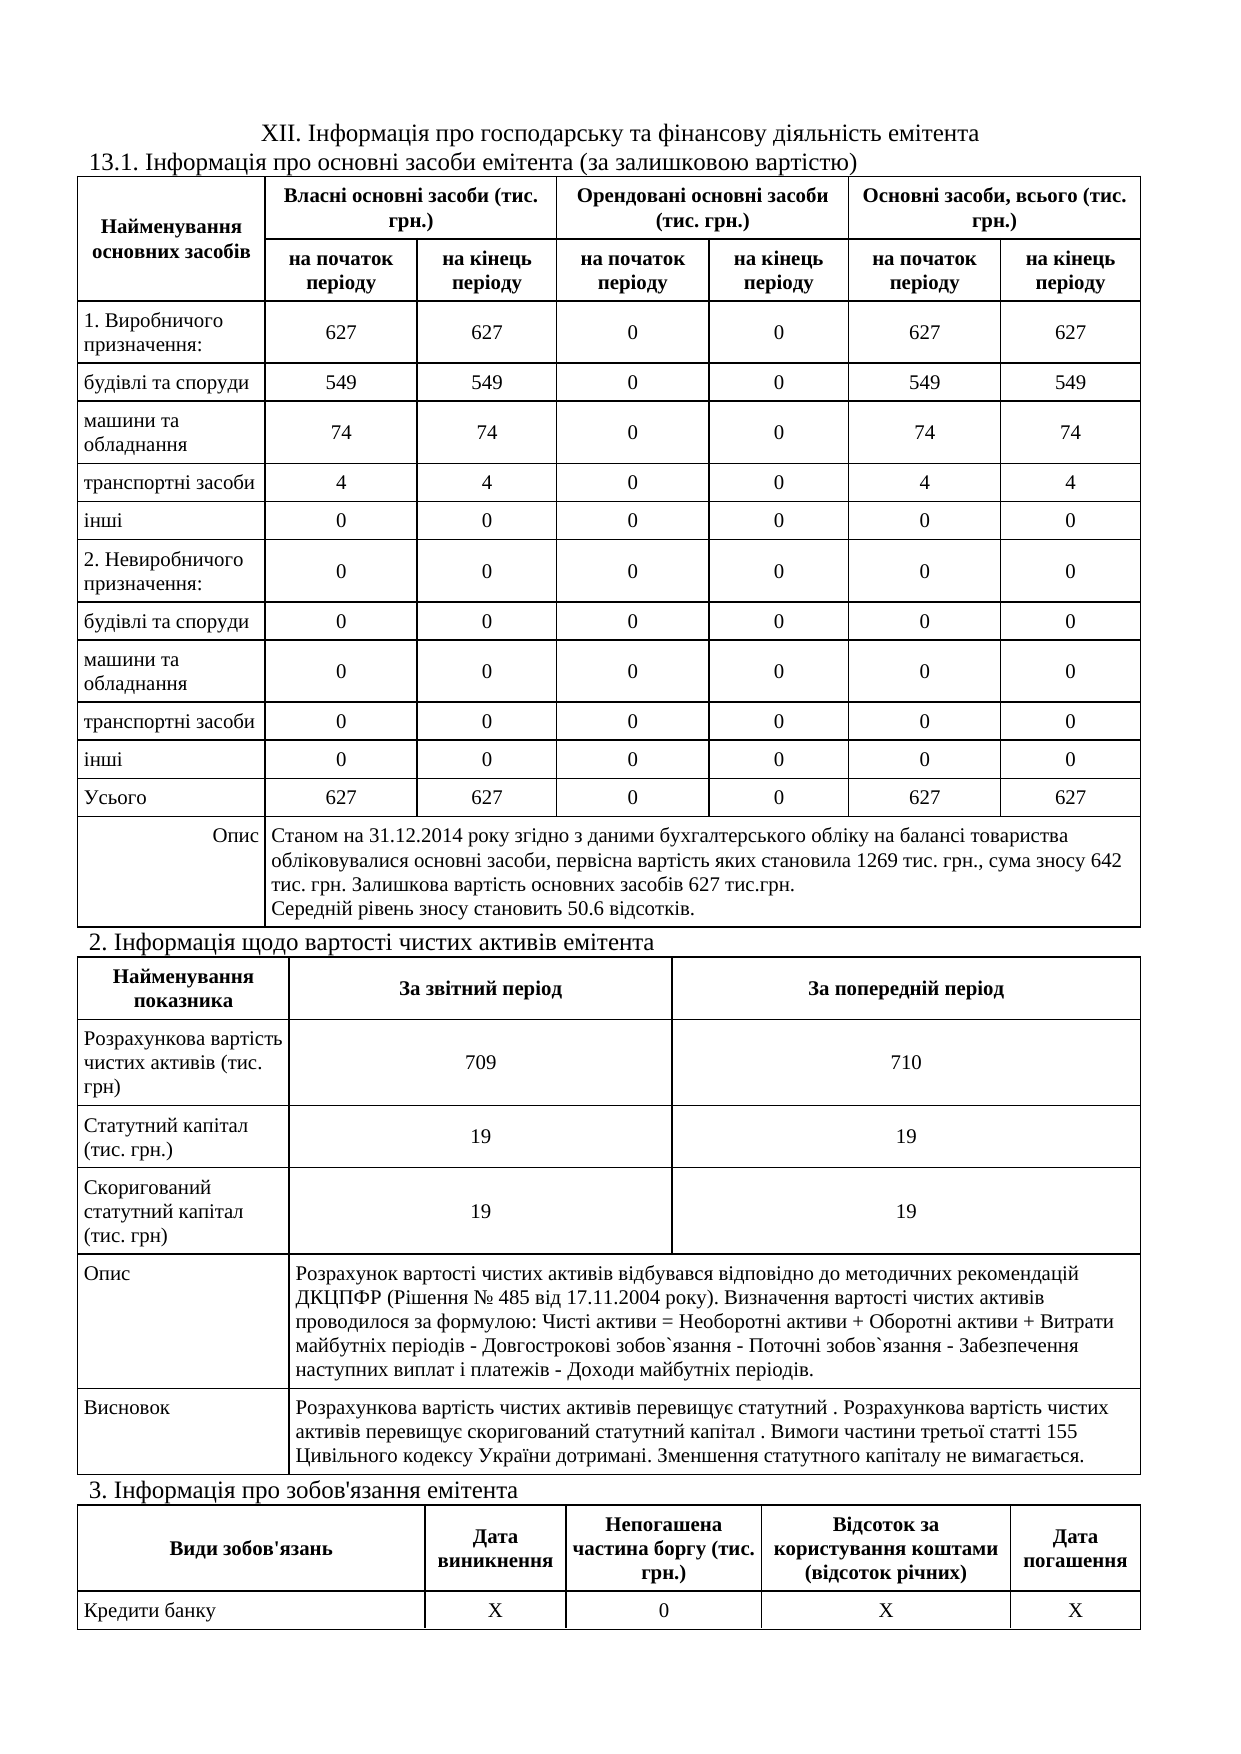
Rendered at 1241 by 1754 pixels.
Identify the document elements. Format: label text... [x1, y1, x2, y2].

table_cell 627 [1001, 779, 1140, 816]
table_cell 0 [710, 741, 848, 777]
table_cell 0 [266, 603, 416, 639]
table_cell будівлі та споруди [78, 603, 264, 639]
table_cell 0 [557, 302, 708, 362]
table_cell 0 [710, 779, 848, 816]
table_cell 0 [710, 402, 848, 462]
table_cell 19 [290, 1106, 671, 1167]
subtitle 2. Інформація щодо вартості чистих активів емітента [89, 927, 1152, 956]
table_cell 0 [557, 703, 708, 739]
table_cell 0 [418, 703, 556, 739]
table_cell Розрахункова вартість чистих активів (тис. грн) [78, 1020, 288, 1105]
table_cell 627 [418, 779, 556, 816]
table_cell 0 [849, 502, 1000, 539]
table_cell 0 [710, 540, 848, 601]
table_cell 0 [1001, 502, 1140, 539]
table_cell 0 [710, 603, 848, 639]
table_cell 0 [710, 464, 848, 501]
table_cell 1. Виробничого призначення: [78, 302, 264, 362]
table_cell 19 [673, 1106, 1140, 1167]
table_header Основні засоби, всього (тис. грн.) [849, 177, 1140, 238]
table_cell 4 [266, 464, 416, 501]
table_cell 0 [1001, 703, 1140, 739]
table_cell 19 [673, 1168, 1140, 1253]
table_cell X [426, 1592, 565, 1628]
table_cell 0 [1001, 603, 1140, 639]
table_header Власні основні засоби (тис. грн.) [266, 177, 556, 238]
table_cell на початок періоду [849, 240, 1000, 300]
table_cell на початок періоду [266, 240, 416, 300]
table_cell Усього [78, 779, 264, 816]
table_header Непогашена частина боргу (тис. грн.) [567, 1506, 761, 1590]
table_cell 0 [710, 703, 848, 739]
table_cell Опис [78, 1255, 288, 1387]
table_header Найменування основних засобів [78, 177, 264, 300]
table_cell X [1011, 1592, 1140, 1628]
table_cell 0 [266, 641, 416, 701]
table_cell 0 [567, 1592, 761, 1628]
table_cell Опис [78, 817, 264, 926]
table_cell 627 [266, 302, 416, 362]
table_cell 74 [1001, 402, 1140, 462]
table_cell 0 [557, 779, 708, 816]
table_cell 19 [290, 1168, 671, 1253]
table_cell 627 [418, 302, 556, 362]
table_cell 0 [1001, 741, 1140, 777]
table_cell 4 [418, 464, 556, 501]
table_cell 74 [266, 402, 416, 462]
table_cell інші [78, 741, 264, 777]
table_cell 549 [266, 364, 416, 400]
table_cell на кінець періоду [710, 240, 848, 300]
table_cell 4 [1001, 464, 1140, 501]
table_cell 0 [849, 641, 1000, 701]
table_cell 0 [557, 502, 708, 539]
table_cell 627 [849, 302, 1000, 362]
table_cell 0 [1001, 540, 1140, 601]
table_cell Статутний капітал (тис. грн.) [78, 1106, 288, 1167]
table_header Найменування показника [78, 958, 288, 1018]
table_cell 0 [557, 464, 708, 501]
table_cell 627 [1001, 302, 1140, 362]
table_cell 709 [290, 1020, 671, 1105]
table_cell 0 [266, 540, 416, 601]
table_cell 0 [266, 741, 416, 777]
table_cell 0 [710, 302, 848, 362]
table_cell 627 [266, 779, 416, 816]
table_header Дата погашення [1011, 1506, 1140, 1590]
table_header Орендовані основні засоби (тис. грн.) [557, 177, 848, 238]
table_cell 0 [418, 502, 556, 539]
table_cell 0 [266, 502, 416, 539]
table_cell 549 [849, 364, 1000, 400]
subtitle 3. Інформація про зобов'язання емітента [89, 1475, 1152, 1504]
table_cell 0 [557, 741, 708, 777]
table_cell 0 [418, 603, 556, 639]
table_cell на кінець періоду [1001, 240, 1140, 300]
table_cell інші [78, 502, 264, 539]
table_cell 0 [557, 540, 708, 601]
table_cell на кінець періоду [418, 240, 556, 300]
table_cell транспортні засоби [78, 703, 264, 739]
table_cell 710 [673, 1020, 1140, 1105]
table_cell 0 [849, 540, 1000, 601]
table_cell будівлі та споруди [78, 364, 264, 400]
table_cell 0 [266, 703, 416, 739]
table_cell 627 [849, 779, 1000, 816]
table_header Дата виникнення [426, 1506, 565, 1590]
table_cell 0 [557, 364, 708, 400]
table_cell Кредити банку [78, 1592, 424, 1628]
table_cell X [762, 1592, 1010, 1628]
subtitle 13.1. Інформація про основні засоби емітента (за залишковою вартістю) [89, 147, 1152, 176]
table_cell на початок періоду [557, 240, 708, 300]
table_cell 74 [849, 402, 1000, 462]
table_cell 549 [418, 364, 556, 400]
table_cell 4 [849, 464, 1000, 501]
table_cell машини та обладнання [78, 641, 264, 701]
table_cell 74 [418, 402, 556, 462]
table_cell машини та обладнання [78, 402, 264, 462]
table_header За звітний період [290, 958, 671, 1018]
table_cell Розрахункова вартiсть чистих активiв перевищує статутний . Розрахункова вартiсть чистих активiв перевищує скоригований статутний капiтал . Вимоги частини третьої статтi 155 Цивiльного кодексу України дотриманi. Зменшення статутного капiталу не вимагається. [290, 1389, 1140, 1474]
table_cell 549 [1001, 364, 1140, 400]
subtitle XII. Інформація про господарську та фінансову діяльність емітента [89, 118, 1152, 147]
table_cell 0 [849, 603, 1000, 639]
table_header Відсоток за користування коштами (відсоток річних) [762, 1506, 1010, 1590]
table_cell 0 [557, 641, 708, 701]
table_cell 0 [418, 540, 556, 601]
table_cell 0 [418, 741, 556, 777]
table_cell 0 [710, 641, 848, 701]
table_header Види зобов'язань [78, 1506, 424, 1590]
table_cell транспортні засоби [78, 464, 264, 501]
table_header За попередній період [673, 958, 1140, 1018]
table_cell 0 [849, 703, 1000, 739]
table_cell 0 [1001, 641, 1140, 701]
table_cell Висновок [78, 1389, 288, 1474]
table_cell Скоригований статутний капітал (тис. грн) [78, 1168, 288, 1253]
table_cell 0 [710, 502, 848, 539]
table_cell Розрахунок вартостi чистих активiв вiдбувався вiдповiдно до методичних рекомендацiй ДКЦПФР (Рiшення № 485 вiд 17.11.2004 року). Визначення вартостi чистих активiв проводилося за формулою: Чистi активи = Необоротнi активи + Оборотнi активи + Витрати майбутнiх перiодiв - Довгостроковi зобов`язання - Поточнi зобов`язання - Забезпечення наступних виплат i платежiв - Доходи майбутнiх перiодiв. [290, 1255, 1140, 1387]
table_cell 0 [557, 402, 708, 462]
table_cell 0 [418, 641, 556, 701]
table_cell 0 [710, 364, 848, 400]
table_cell Станом на 31.12.2014 року згiдно з даними бухгалтерського облiку на балансi товариства облiковувалися основнi засоби, первiсна вартiсть яких становила 1269 тис. грн., сума зносу 642 тис. грн. Залишкова вартiсть основних засобiв 627 тис.грн. Середнiй рiвень зносу становить 50.6 вiдсоткiв. [266, 817, 1140, 926]
table_cell 0 [849, 741, 1000, 777]
table_cell 0 [557, 603, 708, 639]
table_cell 2. Невиробничого призначення: [78, 540, 264, 601]
